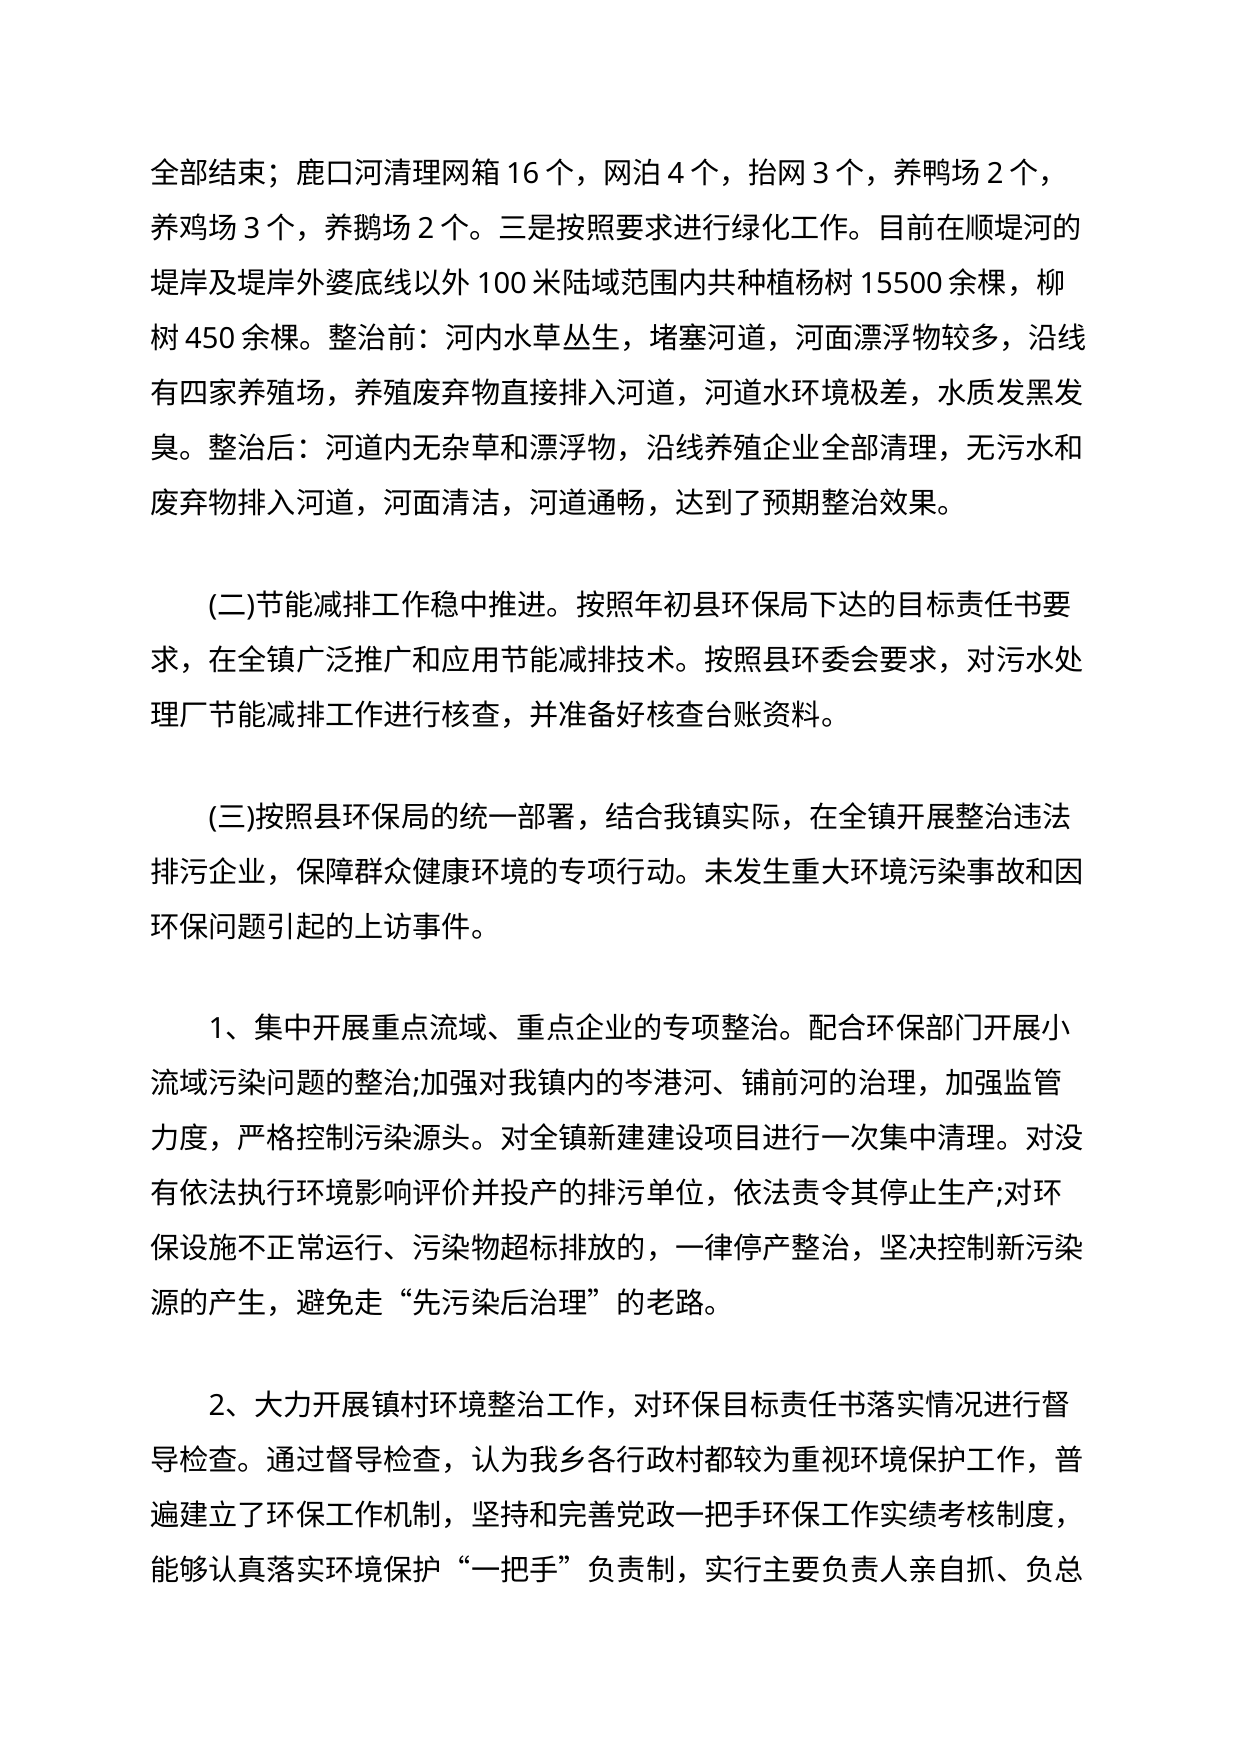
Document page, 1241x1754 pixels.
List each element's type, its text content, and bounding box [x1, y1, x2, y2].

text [150, 1381, 1090, 1588]
text (三)按照县环保局的统一部署，结合我镇实际，在全镇开展整治违法排污企业，保障群众健康环境的专项行动。未发生重大环境污染事故和因环保问题引起的上访事件。 [150, 793, 1090, 945]
text (二)节能减排工作稳中推进。按照年初县环保局下达的目标责任书要求，在全镇广泛推广和应用节能减排技术。按照县环委会要求，对污水处理厂节能减排工作进行核查，并准备好核查台账资料。 [150, 582, 1090, 734]
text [150, 150, 1090, 522]
text 1、集中开展重点流域、重点企业的专项整治。配合环保部门开展小流域污染问题的整治;加强对我镇内的岑港河、铺前河的治理，加强监管力度，严格控制污染源头。对全镇新建建设项目进行一次集中清理。对没有依法执行环境影响评价并投产的排污单位，依法责令其停止生产;对环保设施不正常运行、污染物超标排放的，一律停产整治，坚决控制新污染源的产生，避免走“先污染后治理”的老路。 [150, 1005, 1090, 1322]
